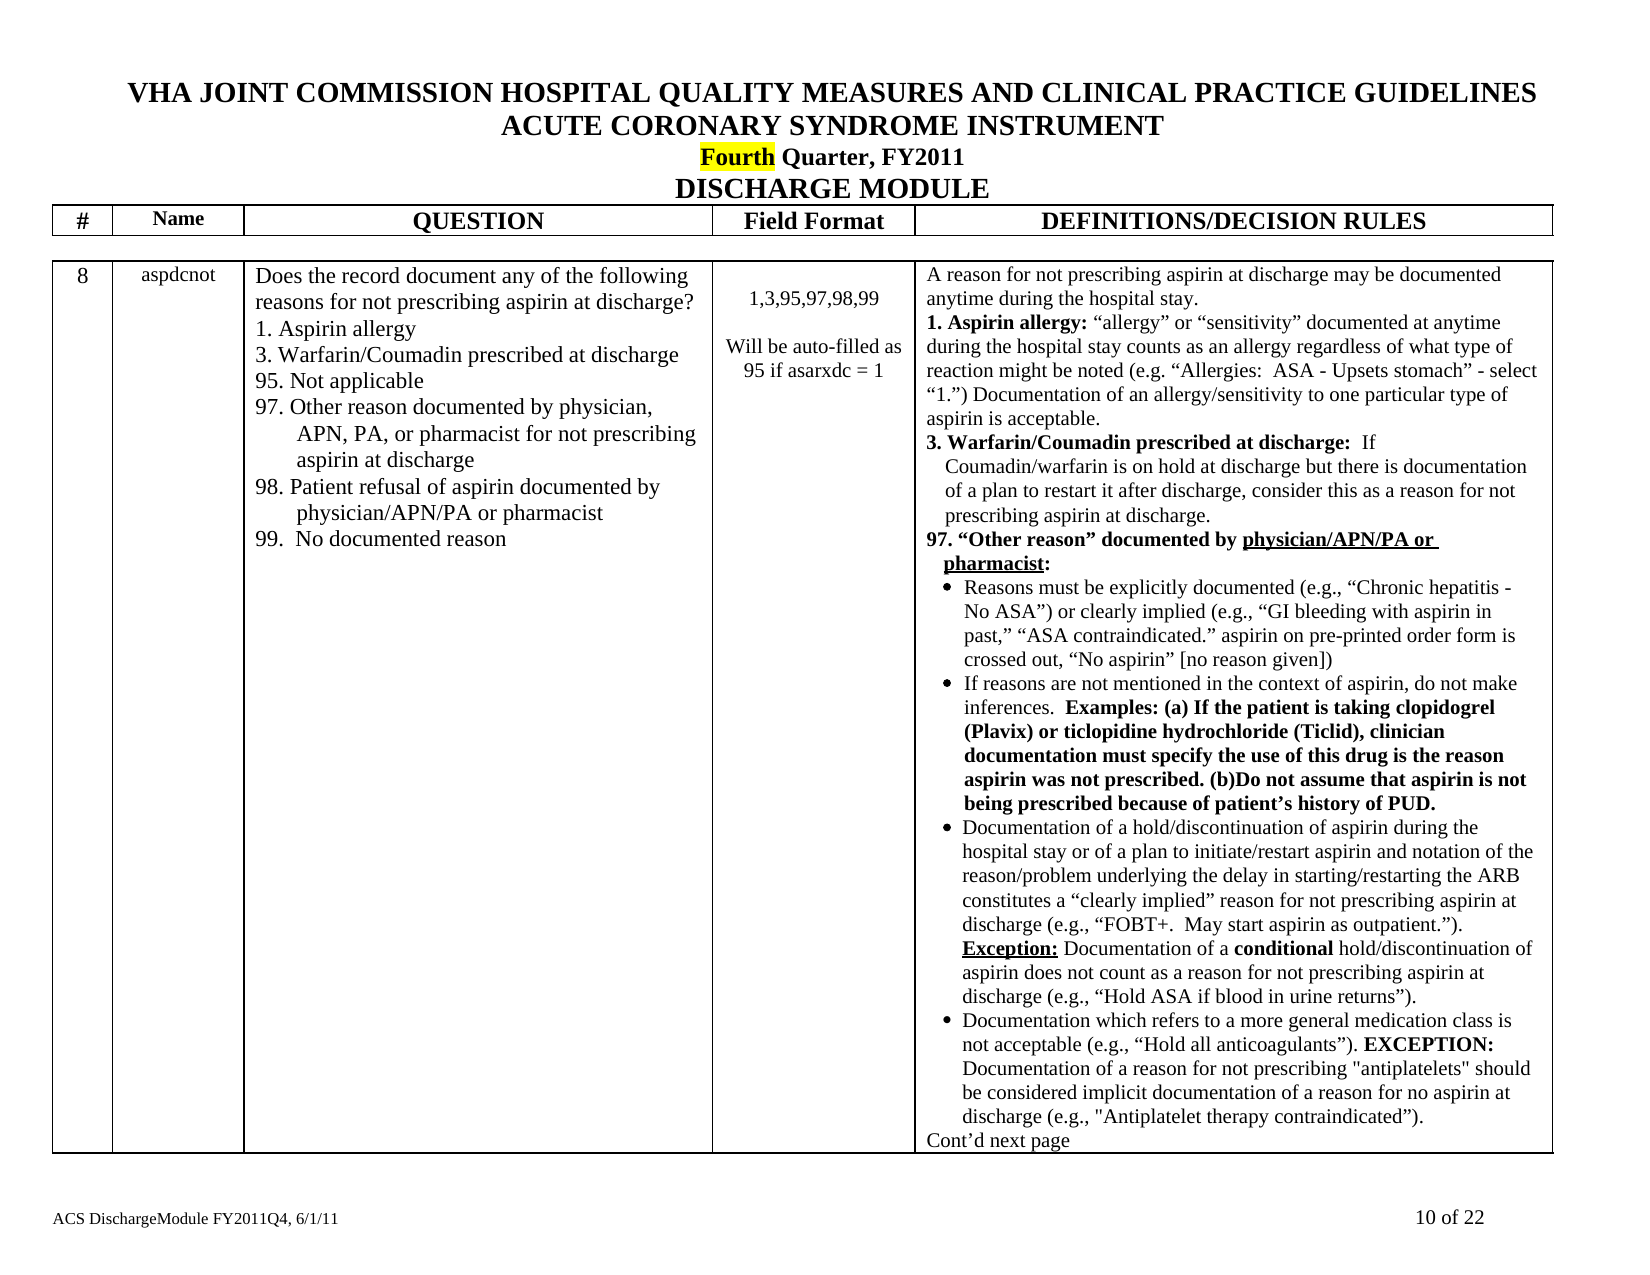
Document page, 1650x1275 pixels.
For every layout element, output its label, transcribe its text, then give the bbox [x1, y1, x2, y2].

table_header 8 [53, 262, 112, 1152]
table_header aspdcnot [113, 262, 243, 1152]
table_header 1,3,95,97,98,99 Will be auto-filled as 95 if asarxdc = 1 [713, 262, 914, 1152]
table_header Does the record document any of the following reasons for not prescribing aspirin at discharge? 1. Aspirin allergy Warfarin/Coumadin prescribed at discharge 95. Not applicable 97. Other reason documented by physician, APN, PA, or pharmacist for not prescribing aspirin at discharge 98. Patient refusal of aspirin documented by physician/APN/PA or pharmacist 99. No documented reason [245, 262, 712, 1152]
table_header A reason for not prescribing aspirin at discharge may be documented anytime during the hospital stay. 1. Aspirin allergy: “allergy” or “sensitivity” documented at anytime during the hospital stay counts as an allergy regardless of what type of reaction might be noted (e.g. “Allergies: ASA - Upsets stomach” - select “1.”) Documentation of an allergy/sensitivity to one particular type of aspirin is acceptable. 3. Warfarin/Coumadin prescribed at discharge: If Coumadin/warfarin is on hold at discharge but there is documentation of a plan to restart it after discharge, consider this as a reason for not prescribing aspirin at discharge. 97. “Other reason” documented by physician/APN/PA or pharmacist: Reasons must be explicitly documented (e.g., “Chronic hepatitis - No ASA”) or clearly implied (e.g., “GI bleeding with aspirin in past,” “ASA contraindicated.” aspirin on pre-printed order form is crossed out, “No aspirin” [no reason given]) If reasons are not mentioned in the context of aspirin, do not make inferences. Examples: (a) If the patient is taking clopidogrel (Plavix) or ticlopidine hydrochloride (Ticlid), clinician documentation must specify the use of this drug is the reason aspirin was not prescribed. (b)Do not assume that aspirin is not being prescribed because of patient’s history of PUD. Documentation of a hold/discontinuation of aspirin during the hospital stay or of a plan to initiate/restart aspirin and notation of the reason/problem underlying the delay in starting/restarting the ARB constitutes a “clearly implied” reason for not prescribing aspirin at discharge (e.g., “FOBT+. May start aspirin as outpatient.”). Exception: Documentation of a conditional hold/discontinuation of aspirin does not count as a reason for not prescribing aspirin at discharge (e.g., “Hold ASA if blood in urine returns”). Documentation which refers to a more general medication class is not acceptable (e.g., “Hold all anticoagulants”). EXCEPTION: Documentation of a reason for not prescribing "antiplatelets" should be considered implicit documentation of a reason for no aspirin at discharge (e.g., "Antiplatelet therapy contraindicated”). Cont’d next page [916, 262, 1552, 1152]
